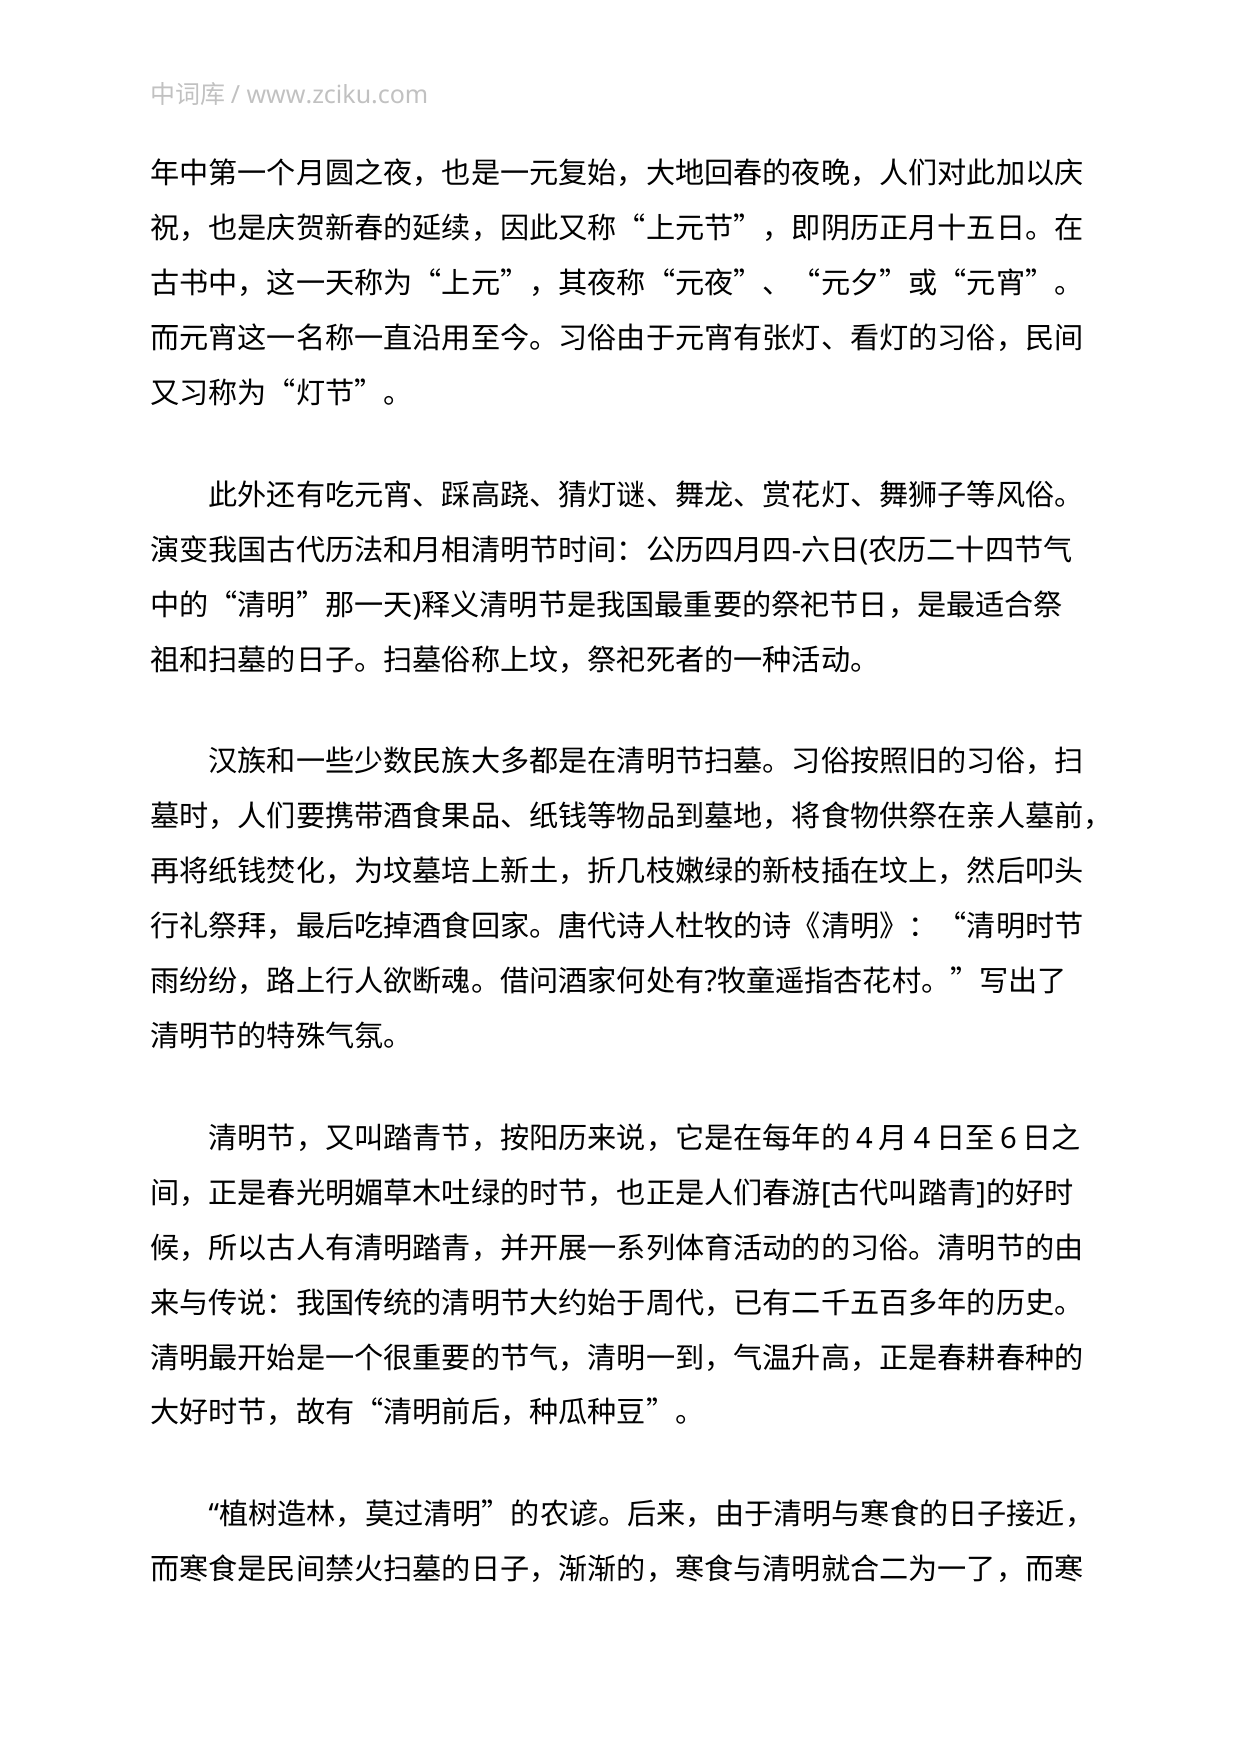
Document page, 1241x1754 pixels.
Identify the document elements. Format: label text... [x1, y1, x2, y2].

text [150, 1491, 1090, 1588]
text 汉族和一些少数民族大多都是在清明节扫墓。习俗按照旧的习俗，扫墓时，人们要携带酒食果品、纸钱等物品到墓地，将食物供祭在亲人墓前，再将纸钱焚化，为坟墓培上新土，折几枝嫩绿的新枝插在坟上，然后叩头行礼祭拜，最后吃掉酒食回家。唐代诗人杜牧的诗《清明》：“清明时节雨纷纷，路上行人欲断魂。借问酒家何处有?牧童遥指杏花村。”写出了清明节的特殊气氛。 [150, 738, 1090, 1055]
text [150, 150, 1090, 412]
text 此外还有吃元宵、踩高跷、猜灯谜、舞龙、赏花灯、舞狮子等风俗。演变我国古代历法和月相清明节时间：公历四月四-六日(农历二十四节气中的“清明”那一天)释义清明节是我国最重要的祭祀节日，是最适合祭祖和扫墓的日子。扫墓俗称上坟，祭祀死者的一种活动。 [150, 471, 1090, 678]
text 清明节，又叫踏青节，按阳历来说，它是在每年的4月4日至6日之间，正是春光明媚草木吐绿的时节，也正是人们春游[古代叫踏青]的好时候，所以古人有清明踏青，并开展一系列体育活动的的习俗。清明节的由来与传说：我国传统的清明节大约始于周代，已有二千五百多年的历史。清明最开始是一个很重要的节气，清明一到，气温升高，正是春耕春种的大好时节，故有“清明前后，种瓜种豆”。 [150, 1114, 1090, 1431]
